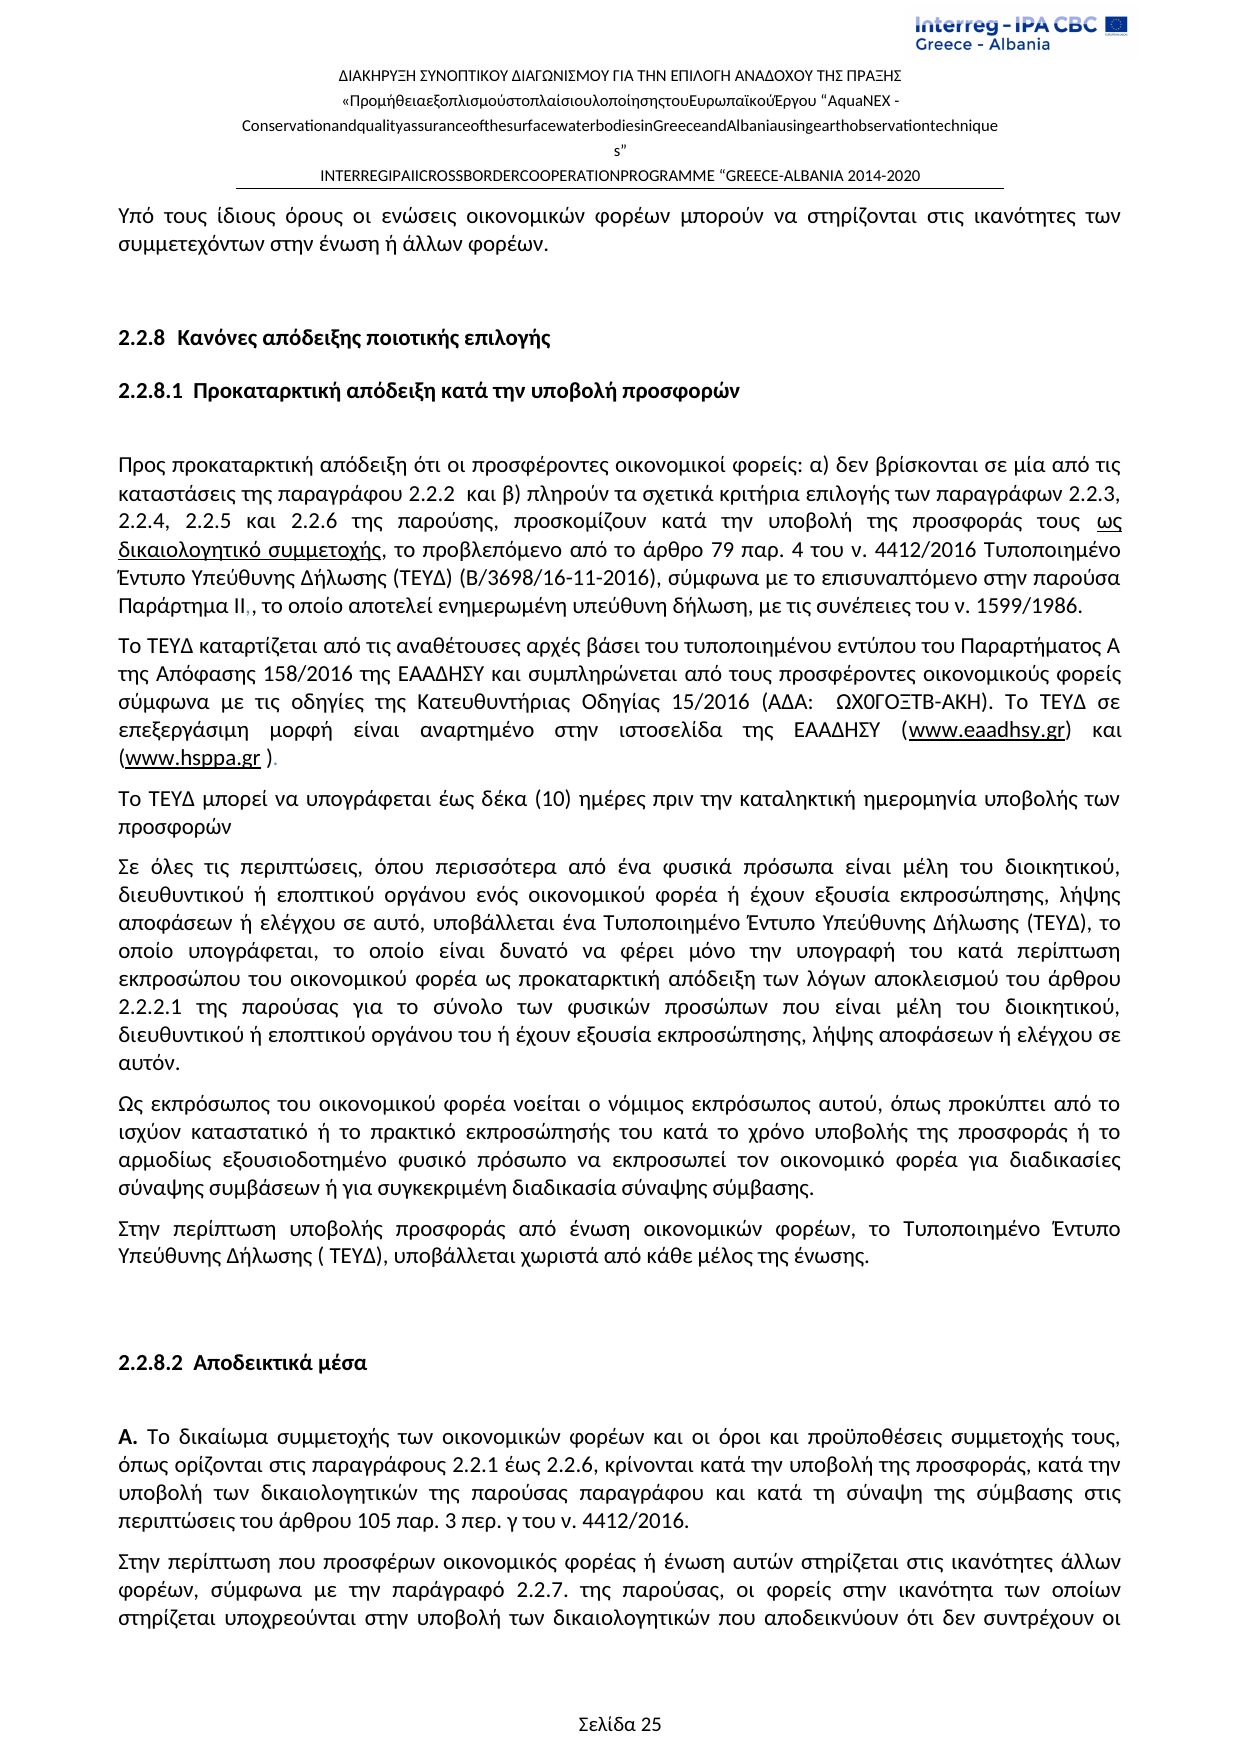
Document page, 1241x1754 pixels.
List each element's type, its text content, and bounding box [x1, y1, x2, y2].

text Το ΤΕΥΔ μπορεί να υπογράφεται έως δέκα (10) ημέρες πριν την καταληκτική ημερομηνία υποβολής των προσφορών [118, 784, 1122, 840]
text Σε όλες τις περιπτώσεις, όπου περισσότερα από ένα φυσικά πρόσωπα είναι μέλη του διοικητικού, διευθυντικού ή εποπτικού οργάνου ενός οικονομικού φορέα ή έχουν εξουσία εκπροσώπησης, λήψης αποφάσεων ή ελέγχου σε αυτό, υποβάλλεται ένα Τυποποιημένο Έντυπο Υπεύθυνης Δήλωσης (ΤΕΥΔ), το οποίο υπογράφεται, το οποίο είναι δυνατό να φέρει μόνο την υπογραφή του κατά περίπτωση εκπροσώπου του οικονομικού φορέα ως προκαταρκτική απόδειξη των λόγων αποκλεισμού του άρθρου 2.2.2.1 της παρούσας για το σύνολο των φυσικών προσώπων που είναι μέλη του διοικητικού, διευθυντικού ή εποπτικού οργάνου του ή έχουν εξουσία εκπροσώπησης, λήψης αποφάσεων ή ελέγχου σε αυτόν. [118, 852, 1122, 1077]
text Στην περίπτωση υποβολής προσφοράς από ένωση οικονομικών φορέων, το Τυποποιημένο Έντυπο Υπεύθυνης Δήλωσης ( ΤΕΥΔ), υποβάλλεται χωριστά από κάθε μέλος της ένωσης. [118, 1214, 1122, 1270]
picture [905, 6, 1138, 61]
text Προς προκαταρκτική απόδειξη ότι οι προσφέροντες οικονομικοί φορείς: α) δεν βρίσκονται σε μία από τις καταστάσεις της παραγράφου 2.2.2 και β) πληρούν τα σχετικά κριτήρια επιλογής των παραγράφων 2.2.3, 2.2.4, 2.2.5 και 2.2.6 της παρούσης, προσκομίζουν κατά την υποβολή της προσφοράς τους ως δικαιολογητικό συμμετοχής, το προβλεπόμενο από το άρθρο 79 παρ. 4 του ν. 4412/2016 Τυποποιημένο Έντυπο Υπεύθυνης Δήλωσης (ΤΕΥΔ) (Β/3698/16-11-2016), σύμφωνα με το επισυναπτόμενο στην παρούσα Παράρτημα II,, το οποίο αποτελεί ενημερωμένη υπεύθυνη δήλωση, με τις συνέπειες του ν. 1599/1986. [118, 451, 1122, 619]
text Ως εκπρόσωπος του οικονομικού φορέα νοείται ο νόμιμος εκπρόσωπος αυτού, όπως προκύπτει από το ισχύον καταστατικό ή το πρακτικό εκπροσώπησής του κατά το χρόνο υποβολής της προσφοράς ή το αρμοδίως εξουσιοδοτημένο φυσικό πρόσωπο να εκπροσωπεί τον οικονομικό φορέα για διαδικασίες σύναψης συμβάσεων ή για συγκεκριμένη διαδικασία σύναψης σύμβασης. [118, 1089, 1122, 1201]
text Υπό τους ίδιους όρους οι ενώσεις οικονομικών φορέων μπορούν να στηρίζονται στις ικανότητες των συμμετεχόντων στην ένωση ή άλλων φορέων. [118, 201, 1122, 257]
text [118, 1547, 1122, 1631]
subtitle 2.2.8.2 Αποδεικτικά μέσα [118, 1348, 1122, 1376]
subtitle 2.2.8.1 Προκαταρκτική απόδειξη κατά την υποβολή προσφορών [118, 376, 1122, 404]
text Το ΤΕΥΔ καταρτίζεται από τις αναθέτουσες αρχές βάσει του τυποποιημένου εντύπου του Παραρτήματος Α της Απόφασης 158/2016 της ΕΑΑΔΗΣΥ και συμπληρώνεται από τους προσφέροντες οικονομικούς φορείς σύμφωνα με τις οδηγίες της Κατευθυντήριας Οδηγίας 15/2016 (ΑΔΑ: ΩΧ0ΓΟΞΤΒ-ΑΚΗ). Το ΤΕΥΔ σε επεξεργάσιμη μορφή είναι αναρτημένο στην ιστοσελίδα της ΕΑΑΔΗΣΥ (www.eaadhsy.gr) και (www.hsppa.gr ). [118, 631, 1122, 771]
text Α. Το δικαίωμα συμμετοχής των οικονομικών φορέων και οι όροι και προϋποθέσεις συμμετοχής τους, όπως ορίζονται στις παραγράφους 2.2.1 έως 2.2.6, κρίνονται κατά την υποβολή της προσφοράς, κατά την υποβολή των δικαιολογητικών της παρούσας παραγράφου και κατά τη σύναψη της σύμβασης στις περιπτώσεις του άρθρου 105 παρ. 3 περ. γ του ν. 4412/2016. [118, 1422, 1122, 1534]
subtitle 2.2.8 Κανόνες απόδειξης ποιοτικής επιλογής [118, 323, 1122, 351]
